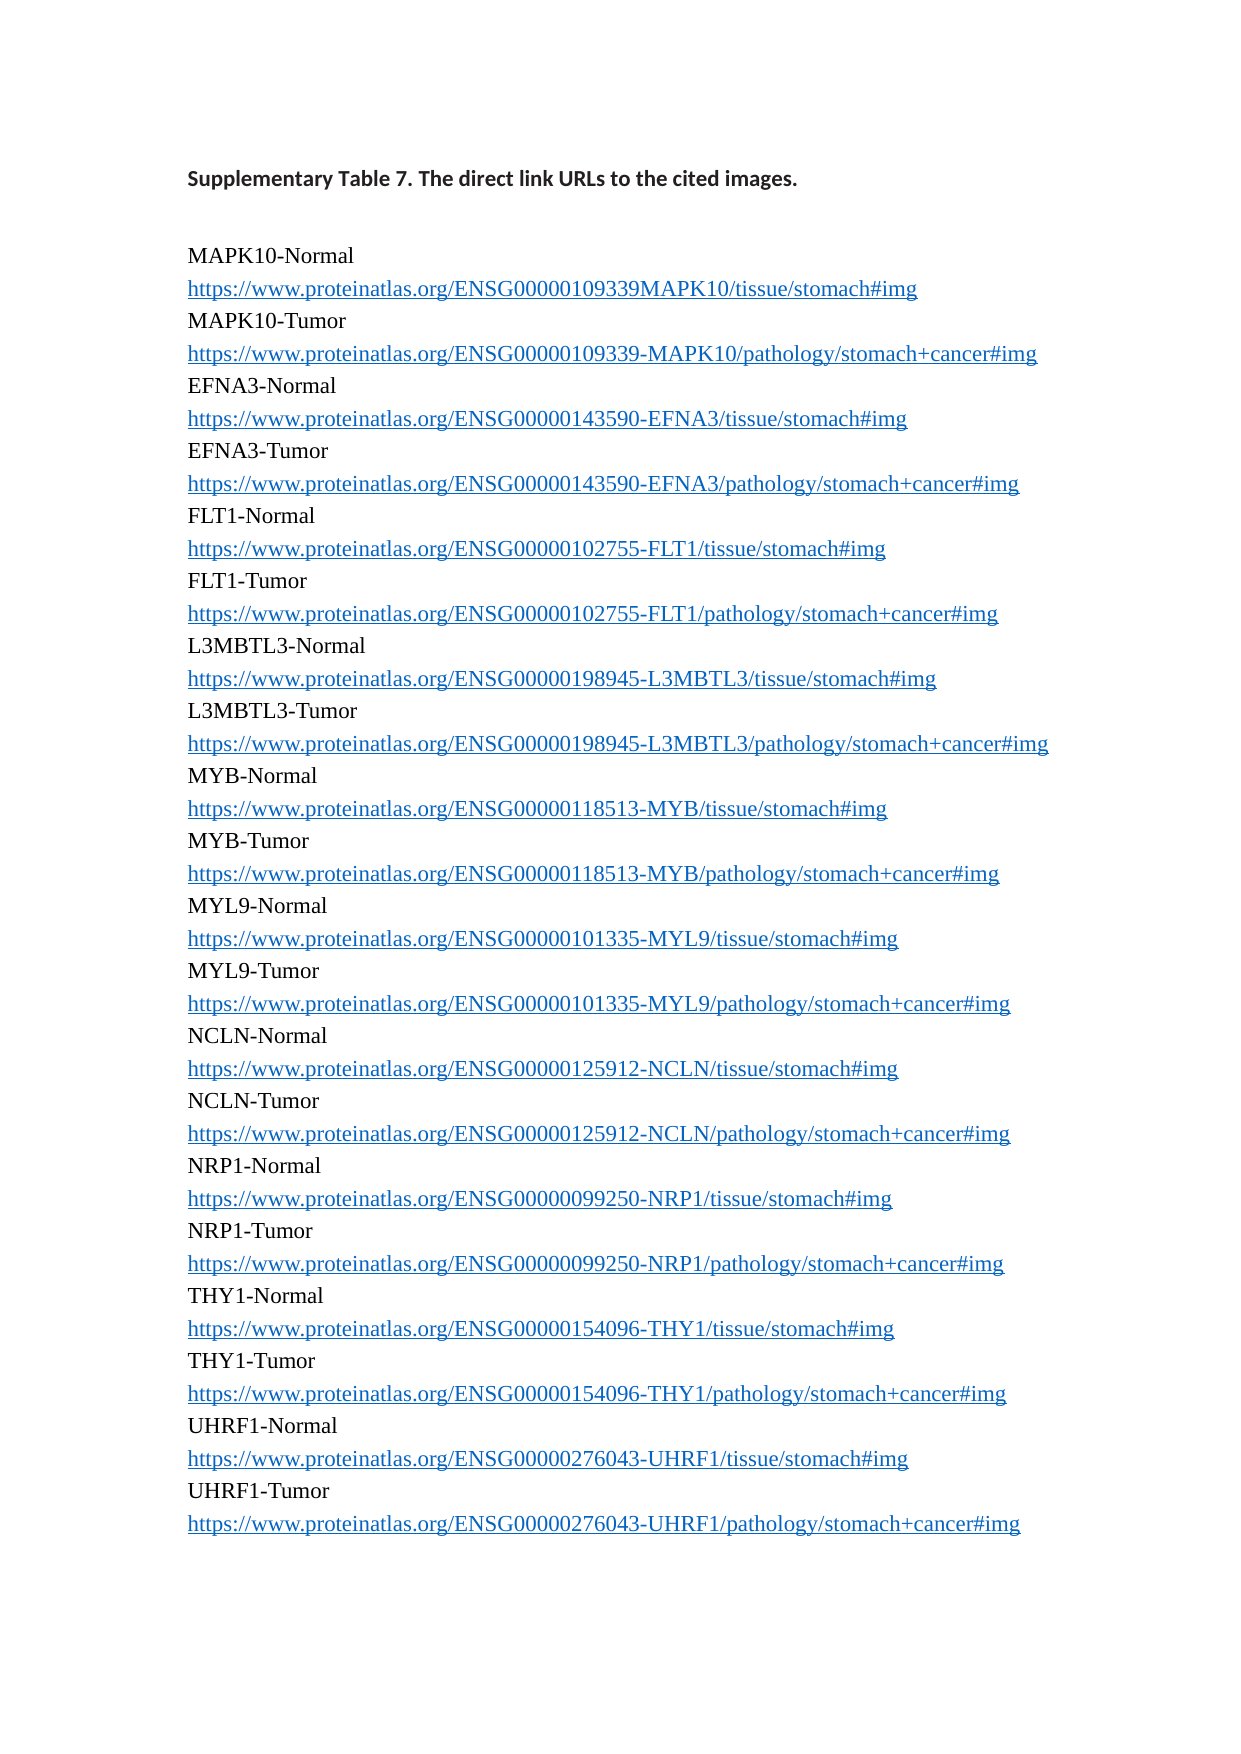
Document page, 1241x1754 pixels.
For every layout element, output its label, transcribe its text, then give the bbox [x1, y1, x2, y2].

text https://www.proteinatlas.org/ENSG00000276043-UHRF1/pathology/stomach+cancer#img [187, 1507, 1053, 1539]
text https://www.proteinatlas.org/ENSG00000099250-NRP1/pathology/stomach+cancer#img [187, 1247, 1053, 1279]
text THY1-Normal [187, 1279, 1053, 1312]
text THY1-Tumor [187, 1344, 1053, 1377]
text MYB-Tumor [187, 824, 1053, 857]
text https://www.proteinatlas.org/ENSG00000154096-THY1/pathology/stomach+cancer#img [187, 1377, 1053, 1409]
text FLT1-Tumor [187, 564, 1053, 597]
text https://www.proteinatlas.org/ENSG00000118513-MYB/tissue/stomach#img [187, 792, 1053, 824]
text MAPK10-Tumor [187, 304, 1053, 337]
text L3MBTL3-Tumor [187, 694, 1053, 727]
text NRP1-Normal [187, 1149, 1053, 1182]
text UHRF1-Normal [187, 1409, 1053, 1442]
text https://www.proteinatlas.org/ENSG00000118513-MYB/pathology/stomach+cancer#img [187, 857, 1053, 889]
text MYL9-Tumor [187, 954, 1053, 987]
text https://www.proteinatlas.org/ENSG00000102755-FLT1/pathology/stomach+cancer#img [187, 597, 1053, 629]
text https://www.proteinatlas.org/ENSG00000154096-THY1/tissue/stomach#img [187, 1312, 1053, 1344]
text https://www.proteinatlas.org/ENSG00000109339MAPK10/tissue/stomach#img [187, 272, 1053, 304]
text EFNA3-Tumor [187, 434, 1053, 467]
text https://www.proteinatlas.org/ENSG00000099250-NRP1/tissue/stomach#img [187, 1182, 1053, 1214]
text MYL9-Normal [187, 889, 1053, 922]
text MAPK10-Normal [187, 239, 1053, 272]
text L3MBTL3-Normal [187, 629, 1053, 662]
text NCLN-Tumor [187, 1084, 1053, 1117]
text https://www.proteinatlas.org/ENSG00000102755-FLT1/tissue/stomach#img [187, 532, 1053, 564]
text https://www.proteinatlas.org/ENSG00000109339-MAPK10/pathology/stomach+cancer#img [187, 337, 1053, 369]
text FLT1-Normal [187, 499, 1053, 532]
text MYB-Normal [187, 759, 1053, 792]
text https://www.proteinatlas.org/ENSG00000125912-NCLN/pathology/stomach+cancer#img [187, 1117, 1053, 1149]
text https://www.proteinatlas.org/ENSG00000101335-MYL9/pathology/stomach+cancer#img [187, 987, 1053, 1019]
text https://www.proteinatlas.org/ENSG00000198945-L3MBTL3/pathology/stomach+cancer#img [187, 727, 1053, 759]
text https://www.proteinatlas.org/ENSG00000143590-EFNA3/tissue/stomach#img [187, 402, 1053, 434]
text EFNA3-Normal [187, 369, 1053, 402]
text https://www.proteinatlas.org/ENSG00000276043-UHRF1/tissue/stomach#img [187, 1442, 1053, 1474]
text https://www.proteinatlas.org/ENSG00000143590-EFNA3/pathology/stomach+cancer#img [187, 467, 1053, 499]
text https://www.proteinatlas.org/ENSG00000198945-L3MBTL3/tissue/stomach#img [187, 662, 1053, 694]
text https://www.proteinatlas.org/ENSG00000101335-MYL9/tissue/stomach#img [187, 922, 1053, 954]
text Supplementary Table 7. The direct link URLs to the cited images. [187, 162, 1053, 194]
text NCLN-Normal [187, 1019, 1053, 1052]
text https://www.proteinatlas.org/ENSG00000125912-NCLN/tissue/stomach#img [187, 1052, 1053, 1084]
text NRP1-Tumor [187, 1214, 1053, 1247]
text UHRF1-Tumor [187, 1474, 1053, 1507]
